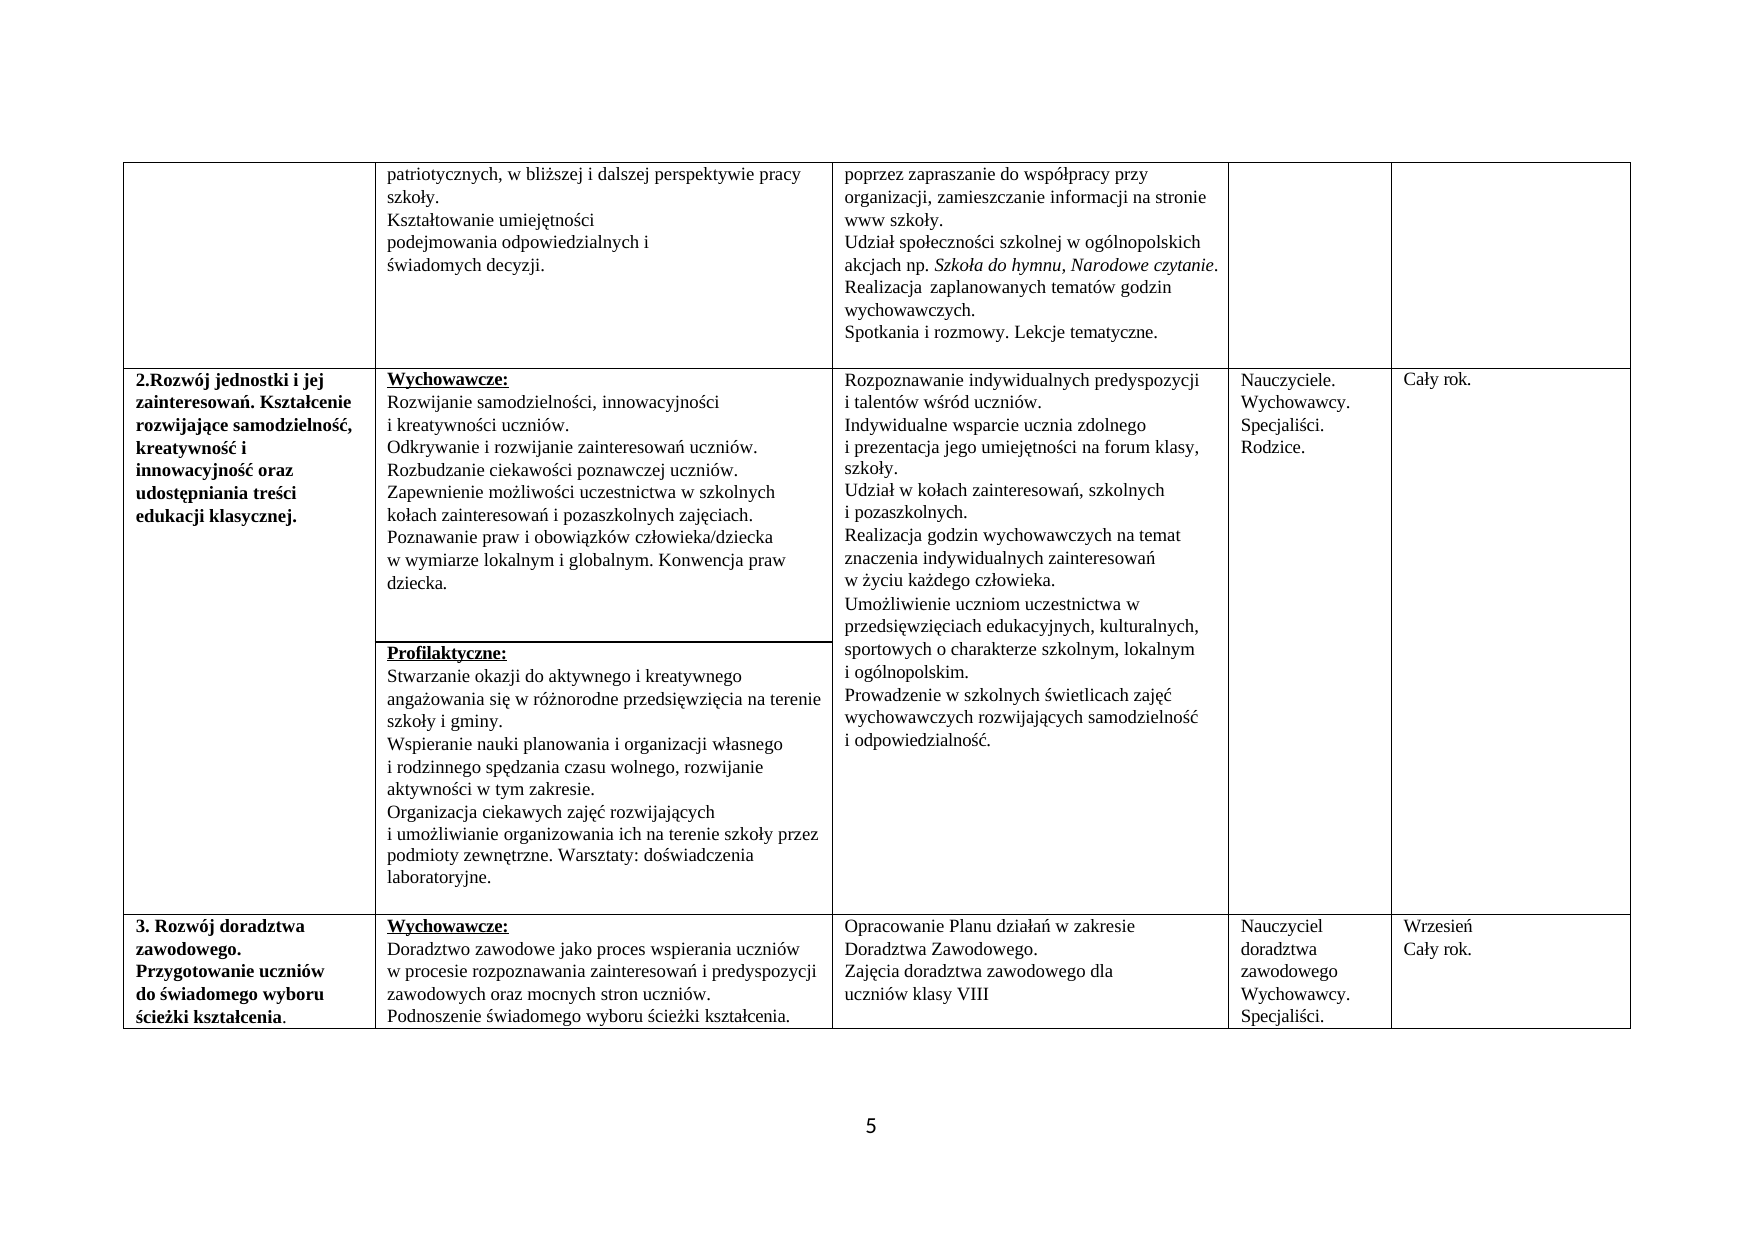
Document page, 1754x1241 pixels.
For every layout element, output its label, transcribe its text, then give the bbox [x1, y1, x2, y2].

table_cell Rozpoznawanie indywidualnych predyspozycji i talentów wśród uczniów. Indywidualne wsparcie ucznia zdolnego i prezentacja jego umiejętności na forum klasy, szkoły. Udział w kołach zainteresowań, szkolnych i pozaszkolnych. Realizacja godzin wychowawczych na temat znaczenia indywidualnych zainteresowań w życiu każdego człowieka. Umożliwienie uczniom uczestnictwa w przedsięwzięciach edukacyjnych, kulturalnych, sportowych o charakterze szkolnym, lokalnym i ogólnopolskim. Prowadzenie w szkolnych świetlicach zajęć wychowawczych rozwijających samodzielność i odpowiedzialność. [833, 369, 1228, 914]
table_header [1229, 163, 1391, 368]
table_cell Opracowanie Planu działań w zakresie Doradztwa Zawodowego. Zajęcia doradztwa zawodowego dla uczniów klasy VIII [833, 915, 1228, 1028]
table_cell Cały rok. [1392, 369, 1630, 914]
table_header [124, 163, 375, 368]
table_cell Nauczyciel doradztwa zawodowego Wychowawcy. Specjaliści. [1229, 915, 1391, 1028]
table_header [1392, 163, 1630, 368]
table_cell Wychowawcze: Rozwijanie samodzielności, innowacyjności i kreatywności uczniów. Odkrywanie i rozwijanie zainteresowań uczniów. Rozbudzanie ciekawości poznawczej uczniów. Zapewnienie możliwości uczestnictwa w szkolnych kołach zainteresowań i pozaszkolnych zajęciach. Poznawanie praw i obowiązków człowieka/dziecka w wymiarze lokalnym i globalnym. Konwencja praw dziecka. [376, 369, 832, 641]
table_cell Nauczyciele. Wychowawcy. Specjaliści. Rodzice. [1229, 369, 1391, 914]
table_header poprzez zapraszanie do współpracy przy organizacji, zamieszczanie informacji na stronie www szkoły. Udział społeczności szkolnej w ogólnopolskich akcjach np. Szkoła do hymnu, Narodowe czytanie. Realizacja zaplanowanych tematów godzin wychowawczych. Spotkania i rozmowy. Lekcje tematyczne. [833, 163, 1228, 368]
table_cell Profilaktyczne: Stwarzanie okazji do aktywnego i kreatywnego angażowania się w różnorodne przedsięwzięcia na terenie szkoły i gminy. Wspieranie nauki planowania i organizacji własnego i rodzinnego spędzania czasu wolnego, rozwijanie aktywności w tym zakresie. Organizacja ciekawych zajęć rozwijających i umożliwianie organizowania ich na terenie szkoły przez podmioty zewnętrzne. Warsztaty: doświadczenia laboratoryjne. [376, 643, 832, 914]
table_cell 2.Rozwój jednostki i jej zainteresowań. Kształcenie rozwijające samodzielność, kreatywność i innowacyjność oraz udostępniania treści edukacji klasycznej. [124, 369, 375, 914]
table_cell Wychowawcze: Doradztwo zawodowe jako proces wspierania uczniów w procesie rozpoznawania zainteresowań i predyspozycji zawodowych oraz mocnych stron uczniów. Podnoszenie świadomego wyboru ścieżki kształcenia. [376, 915, 832, 1028]
table_header patriotycznych, w bliższej i dalszej perspektywie pracy szkoły. Kształtowanie umiejętności podejmowania odpowiedzialnych i świadomych decyzji. [376, 163, 832, 368]
table_cell Wrzesień Cały rok. [1392, 915, 1630, 1028]
table_cell 3. Rozwój doradztwa zawodowego. Przygotowanie uczniów do świadomego wyboru ścieżki kształcenia. [124, 915, 375, 1028]
